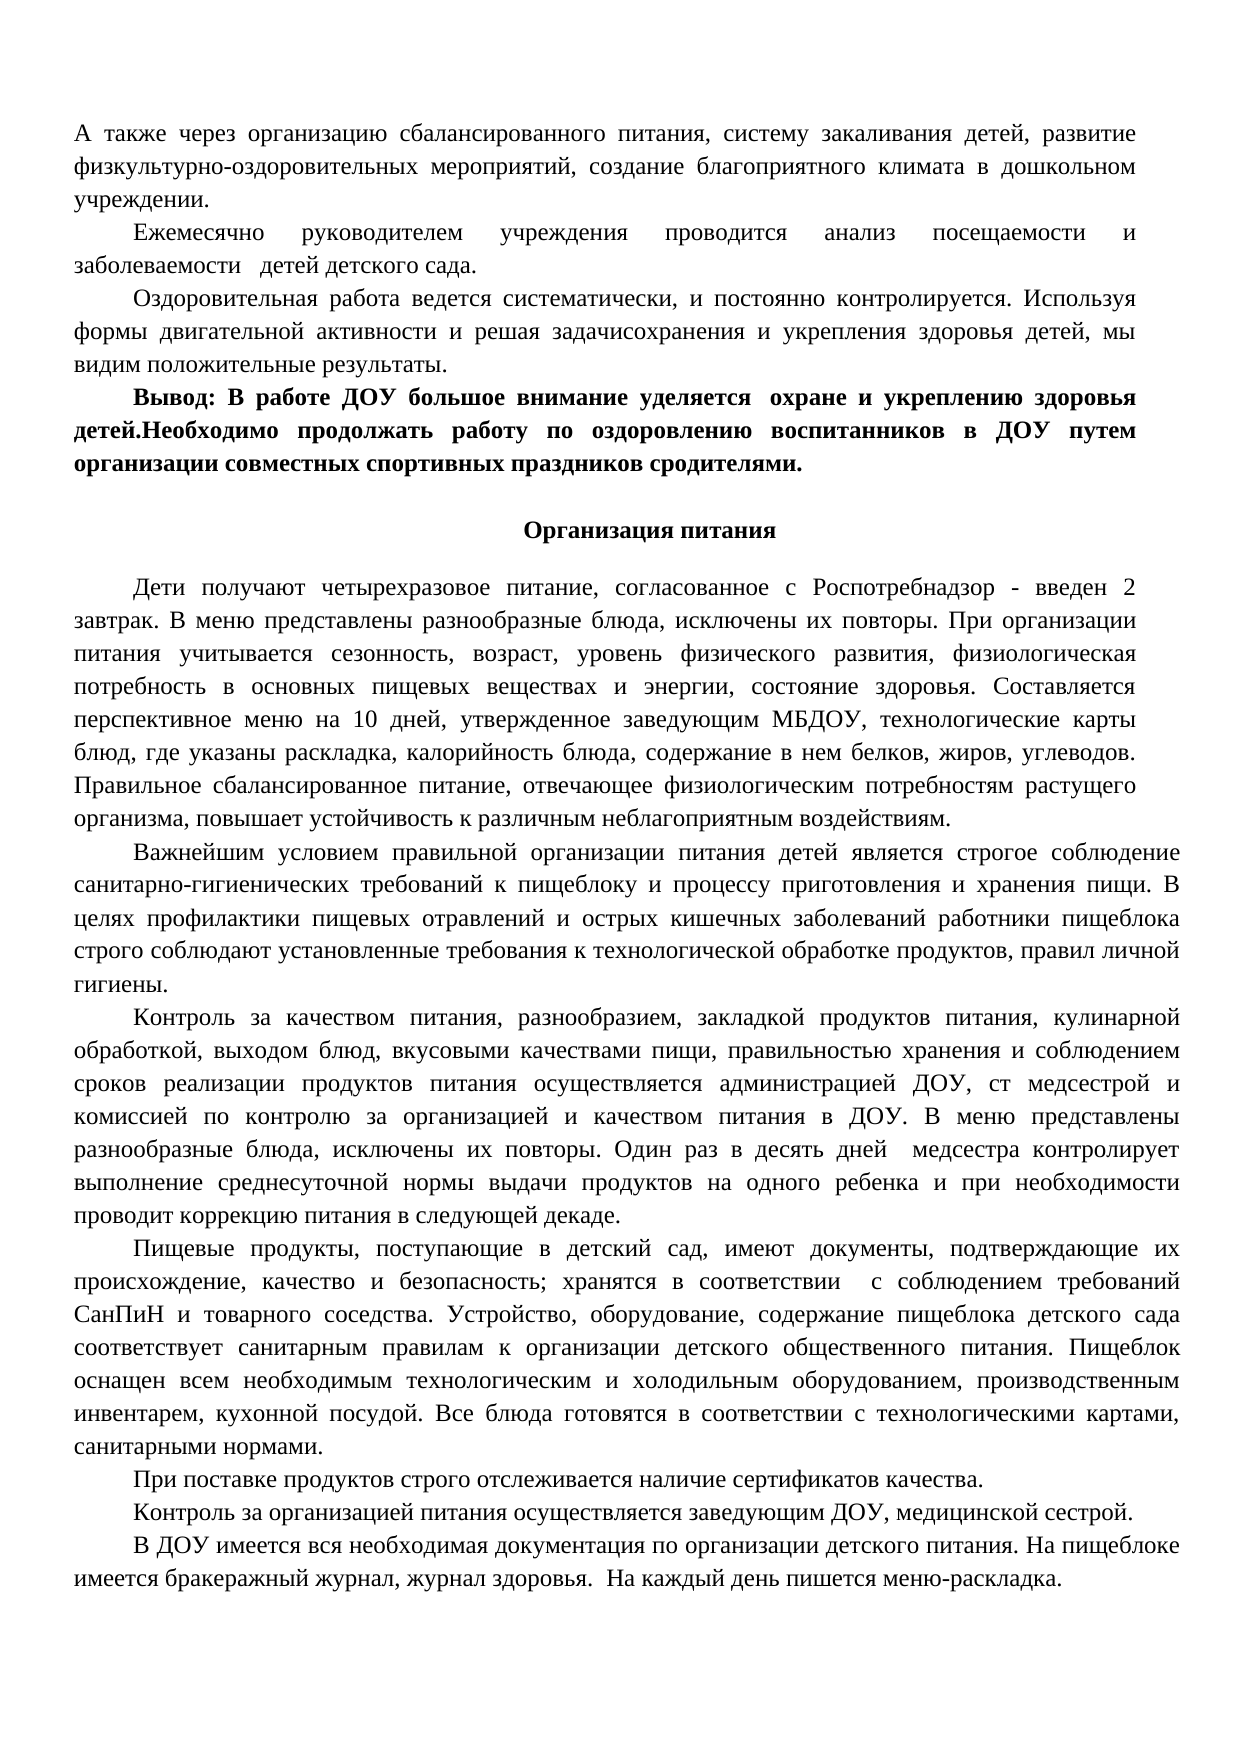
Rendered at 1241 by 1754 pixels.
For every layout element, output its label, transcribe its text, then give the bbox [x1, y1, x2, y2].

text Дети получают четырехразовое питание, согласованное с Роспотребнадзор - введен 2 завтрак. В меню представлены разнообразные блюда, исключены их повторы. При организации питания учитывается сезонность, возраст, уровень физического развития, физиологическая потребность в основных пищевых веществах и энергии, состояние здоровья. Составляется перспективное меню на 10 дней, утвержденное заведующим МБДОУ, технологические карты блюд, где указаны раскладка, калорийность блюда, содержание в нем белков, жиров, углеводов. Правильное сбалансированное питание, отвечающее физиологическим потребностям растущего организма, повышает устойчивость к различным неблагоприятным воздействиям. [74, 572, 1137, 832]
text Контроль за организацией питания осуществляется заведующим ДОУ, медицинской сестрой. [74, 1497, 1181, 1526]
text При поставке продуктов строго отслеживается наличие сертификатов качества. [74, 1464, 1181, 1493]
text В ДОУ имеется вся необходимая документация по организации детского питания. На пищеблоке имеется бракеражный журнал, журнал здоровья. На каждый день пишется меню-раскладка. [74, 1530, 1181, 1592]
text Пищевые продукты, поступающие в детский сад, имеют документы, подтверждающие их происхождение, качество и безопасность; хранятся в соответствии с соблюдением требований СанПиН и товарного соседства. Устройство, оборудование, содержание пищеблока детского сада соответствует санитарным правилам к организации детского общественного питания. Пищеблок оснащен всем необходимым технологическим и холодильным оборудованием, производственным инвентарем, кухонной посудой. Все блюда готовятся в соответствии с технологическими картами, санитарными нормами. [74, 1233, 1181, 1460]
text Организация питания [118, 515, 1181, 544]
text А также через организацию сбалансированного питания, систему закаливания детей, развитие физкультурно-оздоровительных мероприятий, создание благоприятного климата в дошкольном учреждении. [74, 118, 1137, 213]
text Контроль за качеством питания, разнообразием, закладкой продуктов питания, кулинарной обработкой, выходом блюд, вкусовыми качествами пищи, правильностью хранения и соблюдением сроков реализации продуктов питания осуществляется администрацией ДОУ, ст медсестрой и комиссией по контролю за организацией и качеством питания в ДОУ. В меню представлены разнообразные блюда, исключены их повторы. Один раз в десять дней медсестра контролирует выполнение среднесуточной нормы выдачи продуктов на одного ребенка и при необходимости проводит коррекцию питания в следующей декаде. [74, 1002, 1181, 1228]
text Ежемесячно руководителем учреждения проводится анализ посещаемости и заболеваемости детей детского сада. [74, 217, 1137, 279]
text Вывод: В работе ДОУ большое внимание уделяется охране и укреплению здоровья детей.Необходимо продолжать работу по оздоровлению воспитанников в ДОУ путем организации совместных спортивных праздников сродителями. [74, 382, 1137, 477]
text Оздоровительная работа ведется систематически, и постоянно контролируется. Используя формы двигательной активности и решая задачисохранения и укрепления здоровья детей, мы видим положительные результаты. [74, 283, 1137, 378]
text Важнейшим условием правильной организации питания детей является строгое соблюдение санитарно-гигиенических требований к пищеблоку и процессу приготовления и хранения пищи. В целях профилактики пищевых отравлений и острых кишечных заболеваний работники пищеблока строго соблюдают установленные требования к технологической обработке продуктов, правил личной гигиены. [74, 837, 1181, 997]
